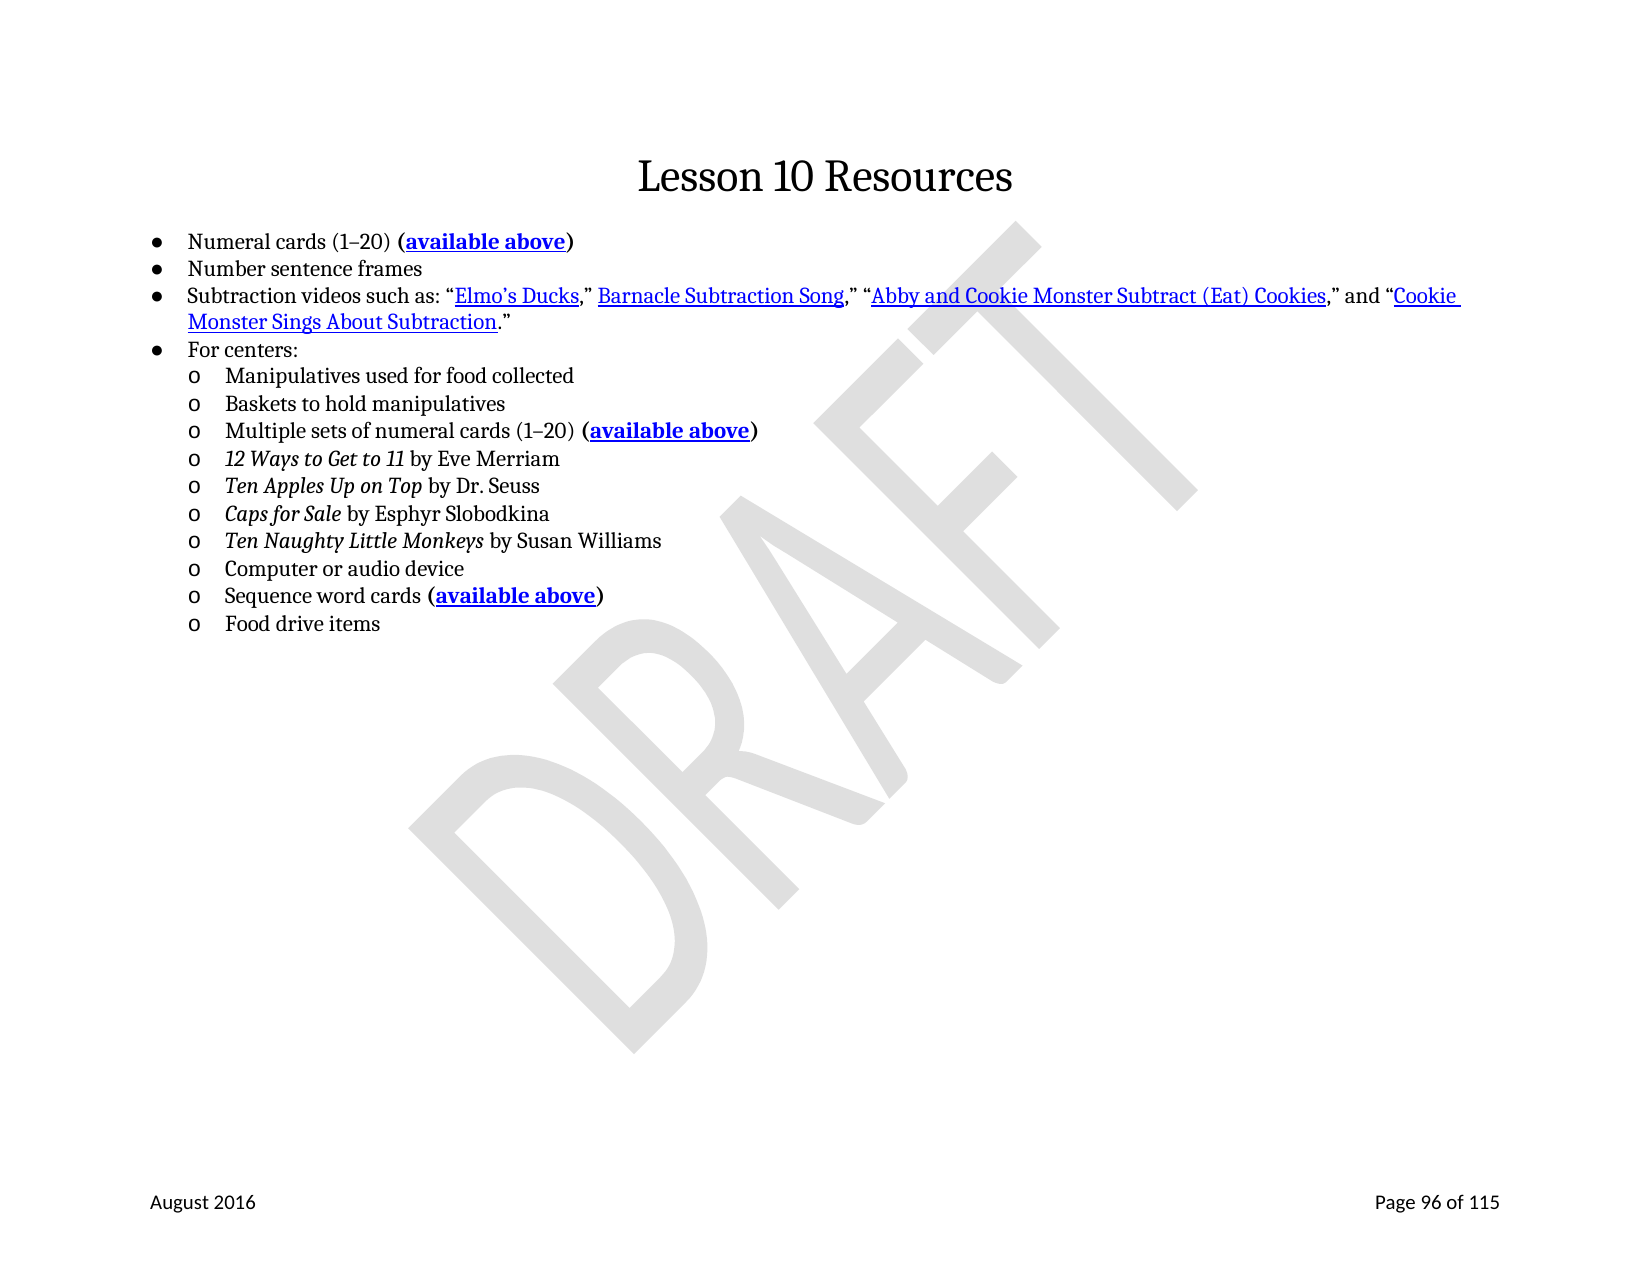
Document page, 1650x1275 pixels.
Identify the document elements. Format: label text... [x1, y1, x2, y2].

list Multiple sets of numeral cards (1–20) (available above) [187, 418, 1500, 445]
list Subtraction videos such as: “Elmo’s Ducks,” Barnacle Subtraction Song,” “Abby and Cookie Monster Subtract (Eat) Cookies,” and “Cookie Monster Sings About Subtraction.” [150, 282, 1500, 336]
list Ten Apples Up on Top by Dr. Seuss [187, 473, 1500, 500]
list Computer or audio device [187, 555, 1500, 583]
list Food drive items [187, 610, 1500, 638]
list Numeral cards (1–20) (available above) [150, 228, 1500, 255]
text Lesson 10 Resources [150, 150, 1500, 203]
list Manipulatives used for food collected [187, 363, 1500, 390]
list Caps for Sale by Esphyr Slobodkina [187, 500, 1500, 528]
list Baskets to hold manipulatives [187, 390, 1500, 418]
list Ten Naughty Little Monkeys by Susan Williams [187, 528, 1500, 555]
list 12 Ways to Get to 11 by Eve Merriam [187, 445, 1500, 473]
list Sequence word cards (available above) [187, 583, 1500, 610]
list Number sentence frames [150, 255, 1500, 282]
list For centers: [150, 336, 1500, 363]
